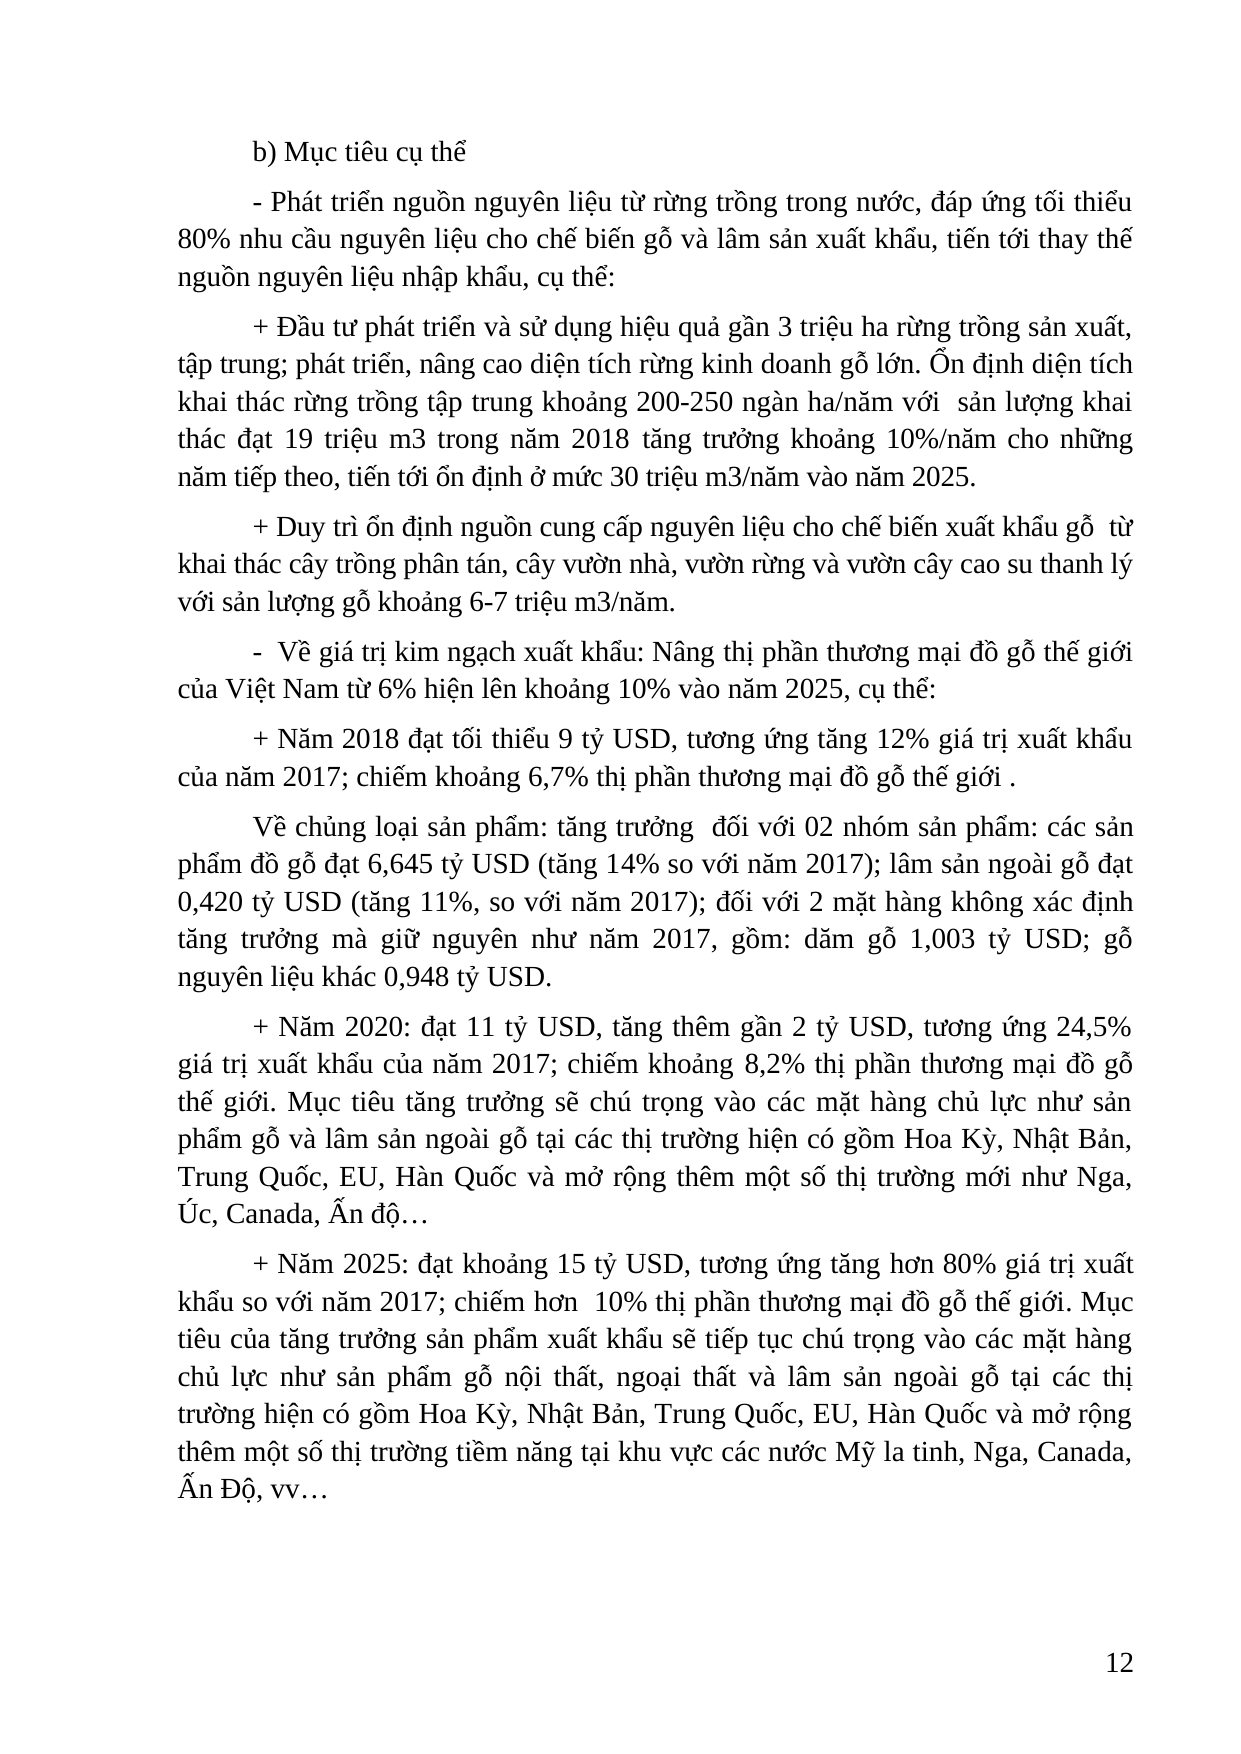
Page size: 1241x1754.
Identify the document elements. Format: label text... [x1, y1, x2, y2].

text - Phát triển nguồn nguyên liệu từ rừng trồng trong nước, đáp ứng tối thiểu 80% nhu cầu nguyên liệu cho chế biến gỗ và lâm sản xuất khẩu, tiến tới thay thế nguồn nguyên liệu nhập khẩu, cụ thể: [177, 180, 1134, 292]
text + Năm 2018 đạt tối thiểu 9 tỷ USD, tương ứng tăng 12% giá trị xuất khẩu của năm 2017; chiếm khoảng 6,7% thị phần thương mại đồ gỗ thế giới . [177, 717, 1134, 792]
text Về chủng loại sản phẩm: tăng trưởng đối với 02 nhóm sản phẩm: các sản phẩm đồ gỗ đạt 6,645 tỷ USD (tăng 14% so với năm 2017); lâm sản ngoài gỗ đạt 0,420 tỷ USD (tăng 11%, so với năm 2017); đối với 2 mặt hàng không xác định tăng trưởng mà giữ nguyên như năm 2017, gồm: dăm gỗ 1,003 tỷ USD; gỗ nguyên liệu khác 0,948 tỷ USD. [177, 805, 1134, 992]
text b) Mục tiêu cụ thể [177, 130, 1134, 167]
text + Năm 2025: đạt khoảng 15 tỷ USD, tương ứng tăng hơn 80% giá trị xuất khẩu so với năm 2017; chiếm hơn 10% thị phần thương mại đồ gỗ thế giới. Mục tiêu của tăng trưởng sản phẩm xuất khẩu sẽ tiếp tục chú trọng vào các mặt hàng chủ lực như sản phẩm gỗ nội thất, ngoại thất và lâm sản ngoài gỗ tại các thị trường hiện có gồm Hoa Kỳ, Nhật Bản, Trung Quốc, EU, Hàn Quốc và mở rộng thêm một số thị trường tiềm năng tại khu vực các nước Mỹ la tinh, Nga, Canada, Ấn Độ, vv… [177, 1242, 1134, 1505]
text + Duy trì ổn định nguồn cung cấp nguyên liệu cho chế biến xuất khẩu gỗ từ khai thác cây trồng phân tán, cây vườn nhà, vườn rừng và vườn cây cao su thanh lý với sản lượng gỗ khoảng 6-7 triệu m3/năm. [177, 505, 1134, 617]
text + Năm 2020: đạt 11 tỷ USD, tăng thêm gần 2 tỷ USD, tương ứng 24,5% giá trị xuất khẩu của năm 2017; chiếm khoảng 8,2% thị phần thương mại đồ gỗ thế giới. Mục tiêu tăng trưởng sẽ chú trọng vào các mặt hàng chủ lực như sản phẩm gỗ và lâm sản ngoài gỗ tại các thị trường hiện có gồm Hoa Kỳ, Nhật Bản, Trung Quốc, EU, Hàn Quốc và mở rộng thêm một số thị trường mới như Nga, Úc, Canada, Ấn độ… [177, 1005, 1134, 1230]
text - Về giá trị kim ngạch xuất khẩu: Nâng thị phần thương mại đồ gỗ thế giới của Việt Nam từ 6% hiện lên khoảng 10% vào năm 2025, cụ thể: [177, 630, 1134, 705]
text + Đầu tư phát triển và sử dụng hiệu quả gần 3 triệu ha rừng trồng sản xuất, tập trung; phát triển, nâng cao diện tích rừng kinh doanh gỗ lớn. Ổn định diện tích khai thác rừng trồng tập trung khoảng 200-250 ngàn ha/năm với sản lượng khai thác đạt 19 triệu m3 trong năm 2018 tăng trưởng khoảng 10%/năm cho những năm tiếp theo, tiến tới ổn định ở mức 30 triệu m3/năm vào năm 2025. [177, 305, 1134, 492]
